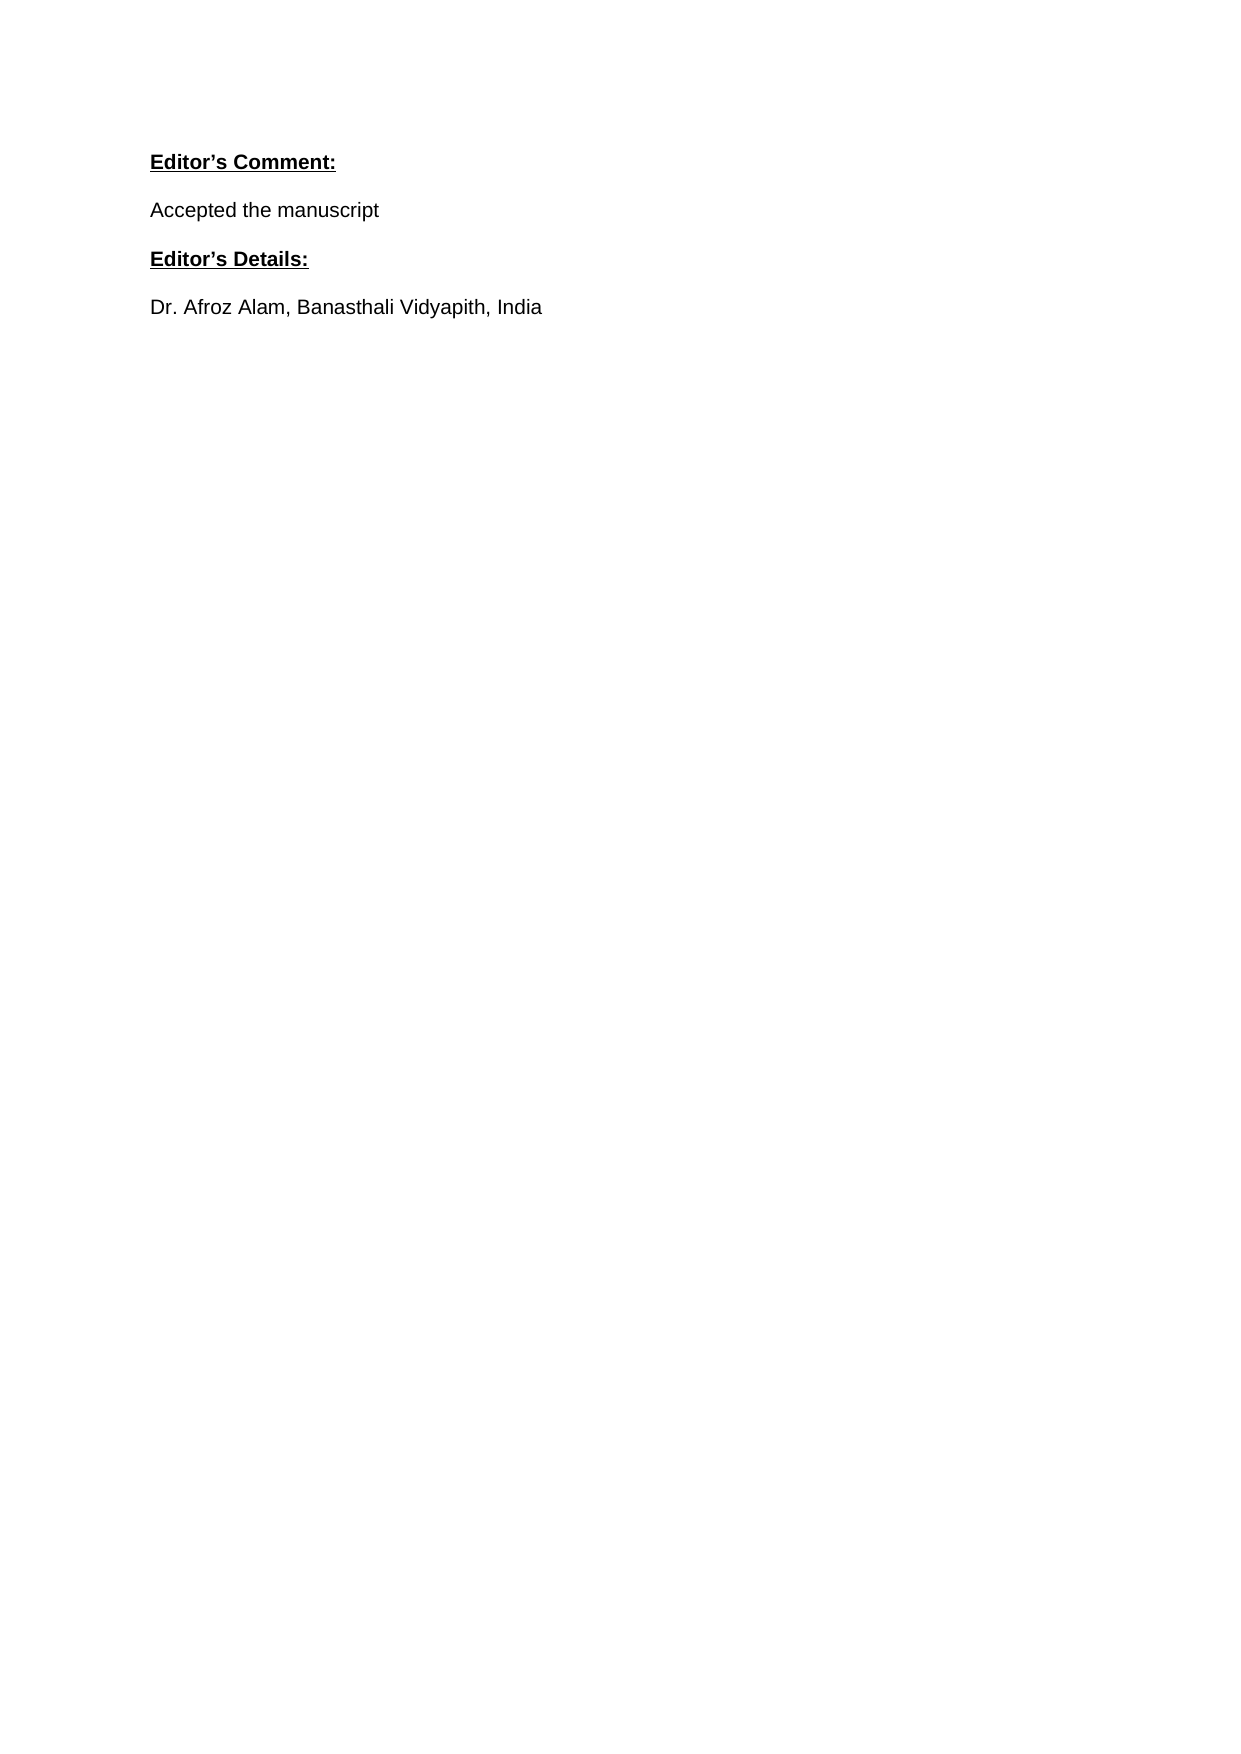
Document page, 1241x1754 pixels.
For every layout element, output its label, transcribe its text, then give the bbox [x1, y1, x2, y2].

text Editor’s Comment: [150, 150, 1090, 174]
text Editor’s Details: [150, 247, 1090, 271]
text Dr. Afroz Alam, Banasthali Vidyapith, India [150, 295, 1090, 319]
text Accepted the manuscript [150, 198, 1090, 222]
